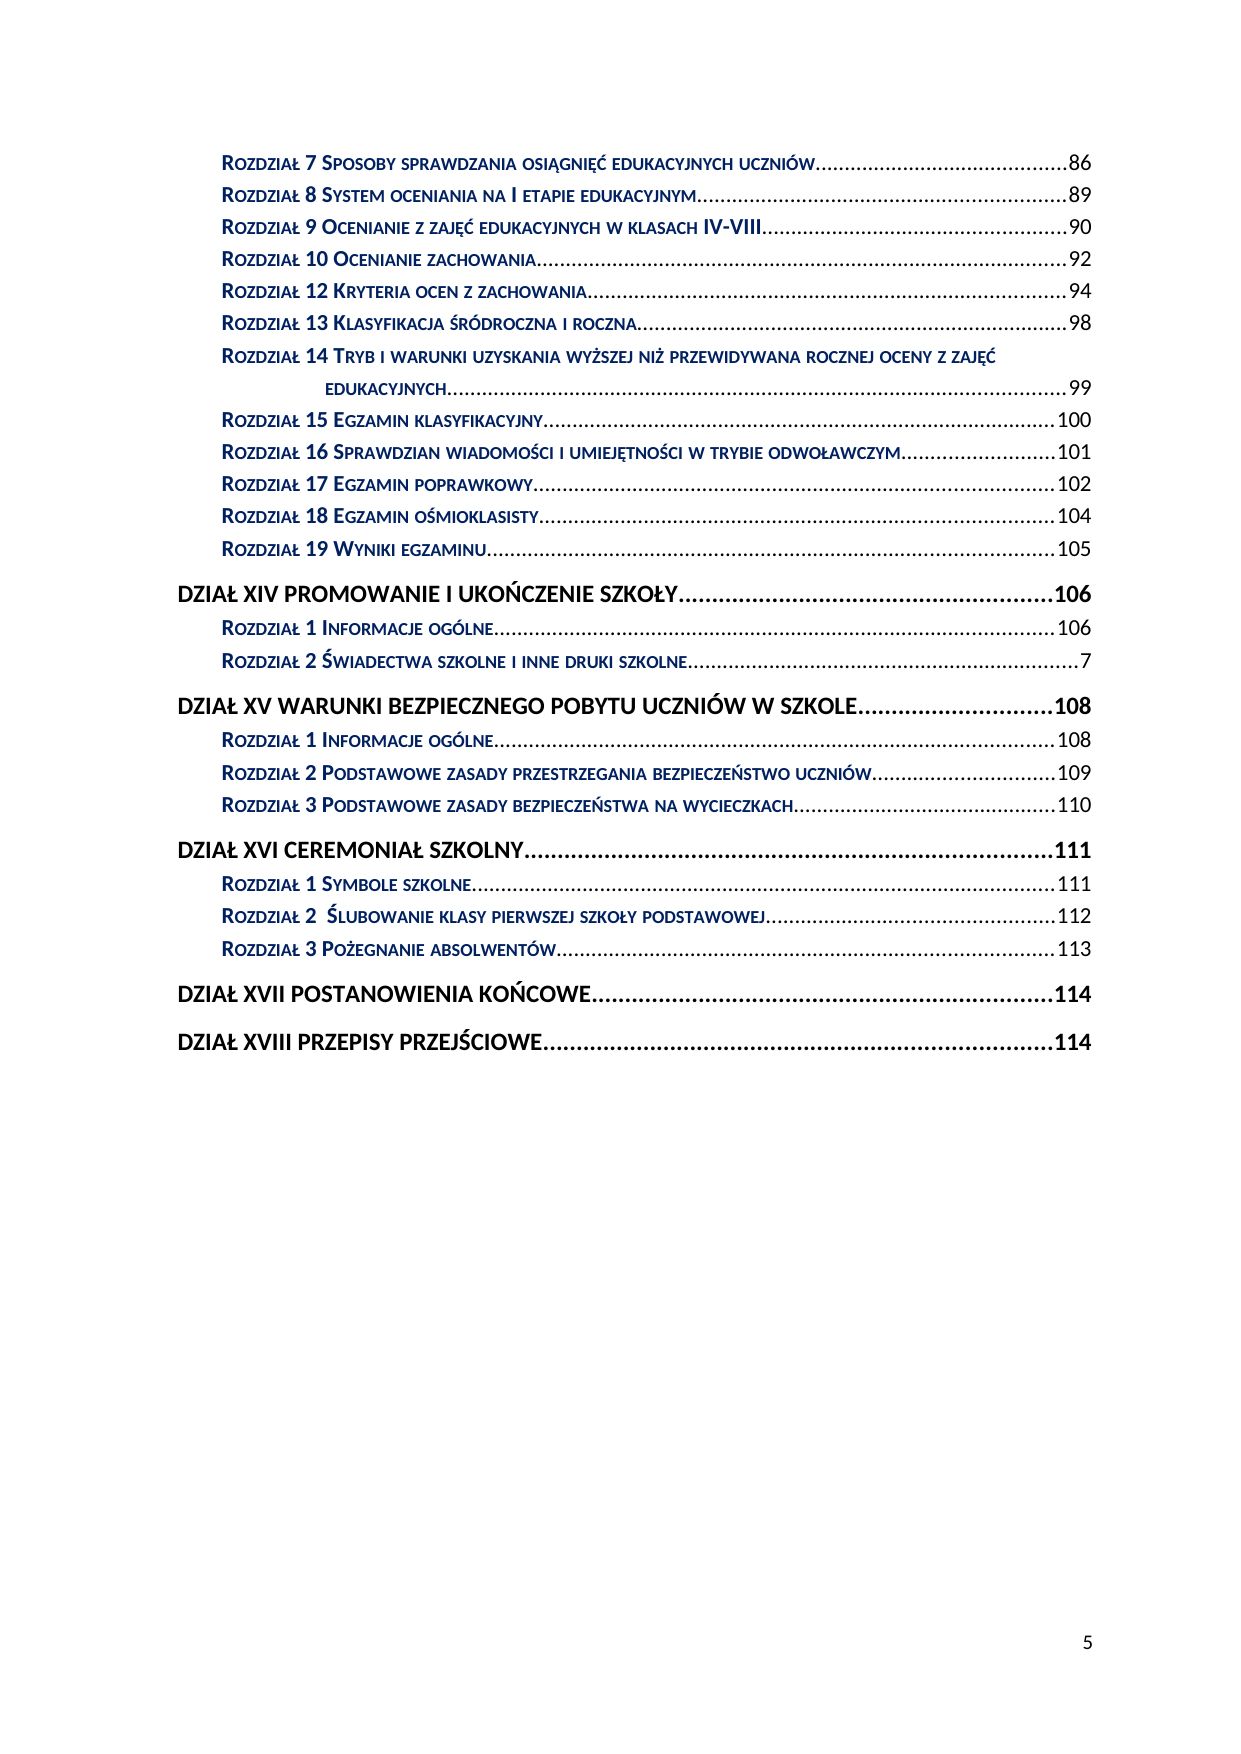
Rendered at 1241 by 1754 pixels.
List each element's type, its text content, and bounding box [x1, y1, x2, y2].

text Rozdział 1 Informacje ogólne 106 [221, 613, 1093, 642]
text Rozdział 1 Informacje ogólne 108 [221, 725, 1093, 753]
text Rozdział 16 Sprawdzian wiadomości i umiejętności w trybie odwoławczym 101 [221, 437, 1093, 465]
text Rozdział 2 Ślubowanie klasy pierwszej szkoły podstawowej 112 [221, 902, 1093, 930]
text Rozdział 9 Ocenianie z zajęć edukacyjnych w klasach IV-VIII 90 [221, 212, 1093, 240]
text Rozdział 2 Świadectwa szkolne i inne druki szkolne 7 [221, 646, 1093, 674]
text Rozdział 7 Sposoby sprawdzania osiągnięć edukacyjnych uczniów 86 [221, 148, 1093, 176]
text DZIAŁ XVII Postanowienia końcowe 114 [177, 978, 1093, 1009]
text DZIAŁ XVI Ceremoniał szkolny 111 [177, 834, 1093, 865]
text Rozdział 8 System oceniania na I etapie edukacyjnym 89 [221, 180, 1093, 208]
text DZIAŁ XVIII Przepisy przejściowe 114 [177, 1026, 1093, 1057]
text Rozdział 14 Tryb i warunki uzyskania wyższej niż przewidywana rocznej oceny z zajęć edukacyjnych 99 [221, 341, 1093, 401]
text Rozdział 15 Egzamin klasyfikacyjny 100 [221, 405, 1093, 433]
text Rozdział 17 Egzamin poprawkowy 102 [221, 469, 1093, 497]
text Rozdział 12 Kryteria ocen z zachowania 94 [221, 276, 1093, 304]
text Rozdział 3 Pożegnanie absolwentów 113 [221, 934, 1093, 962]
text DZIAŁ XV Warunki bezpiecznego pobytu uczniów w szkole 108 [177, 690, 1093, 721]
text DZIAŁ XIV Promowanie i ukończenie szkoły 106 [177, 578, 1093, 609]
text Rozdział 18 Egzamin ośmioklasisty 104 [221, 502, 1093, 530]
text Rozdział 1 Symbole szkolne 111 [221, 869, 1093, 897]
text Rozdział 2 Podstawowe zasady przestrzegania bezpieczeństwo uczniów 109 [221, 758, 1093, 786]
text Rozdział 10 Ocenianie zachowania 92 [221, 244, 1093, 272]
text Rozdział 3 Podstawowe zasady bezpieczeństwa na wycieczkach 110 [221, 790, 1093, 818]
text Rozdział 19 Wyniki egzaminu 105 [221, 534, 1093, 562]
text Rozdział 13 Klasyfikacja śródroczna i roczna 98 [221, 308, 1093, 337]
